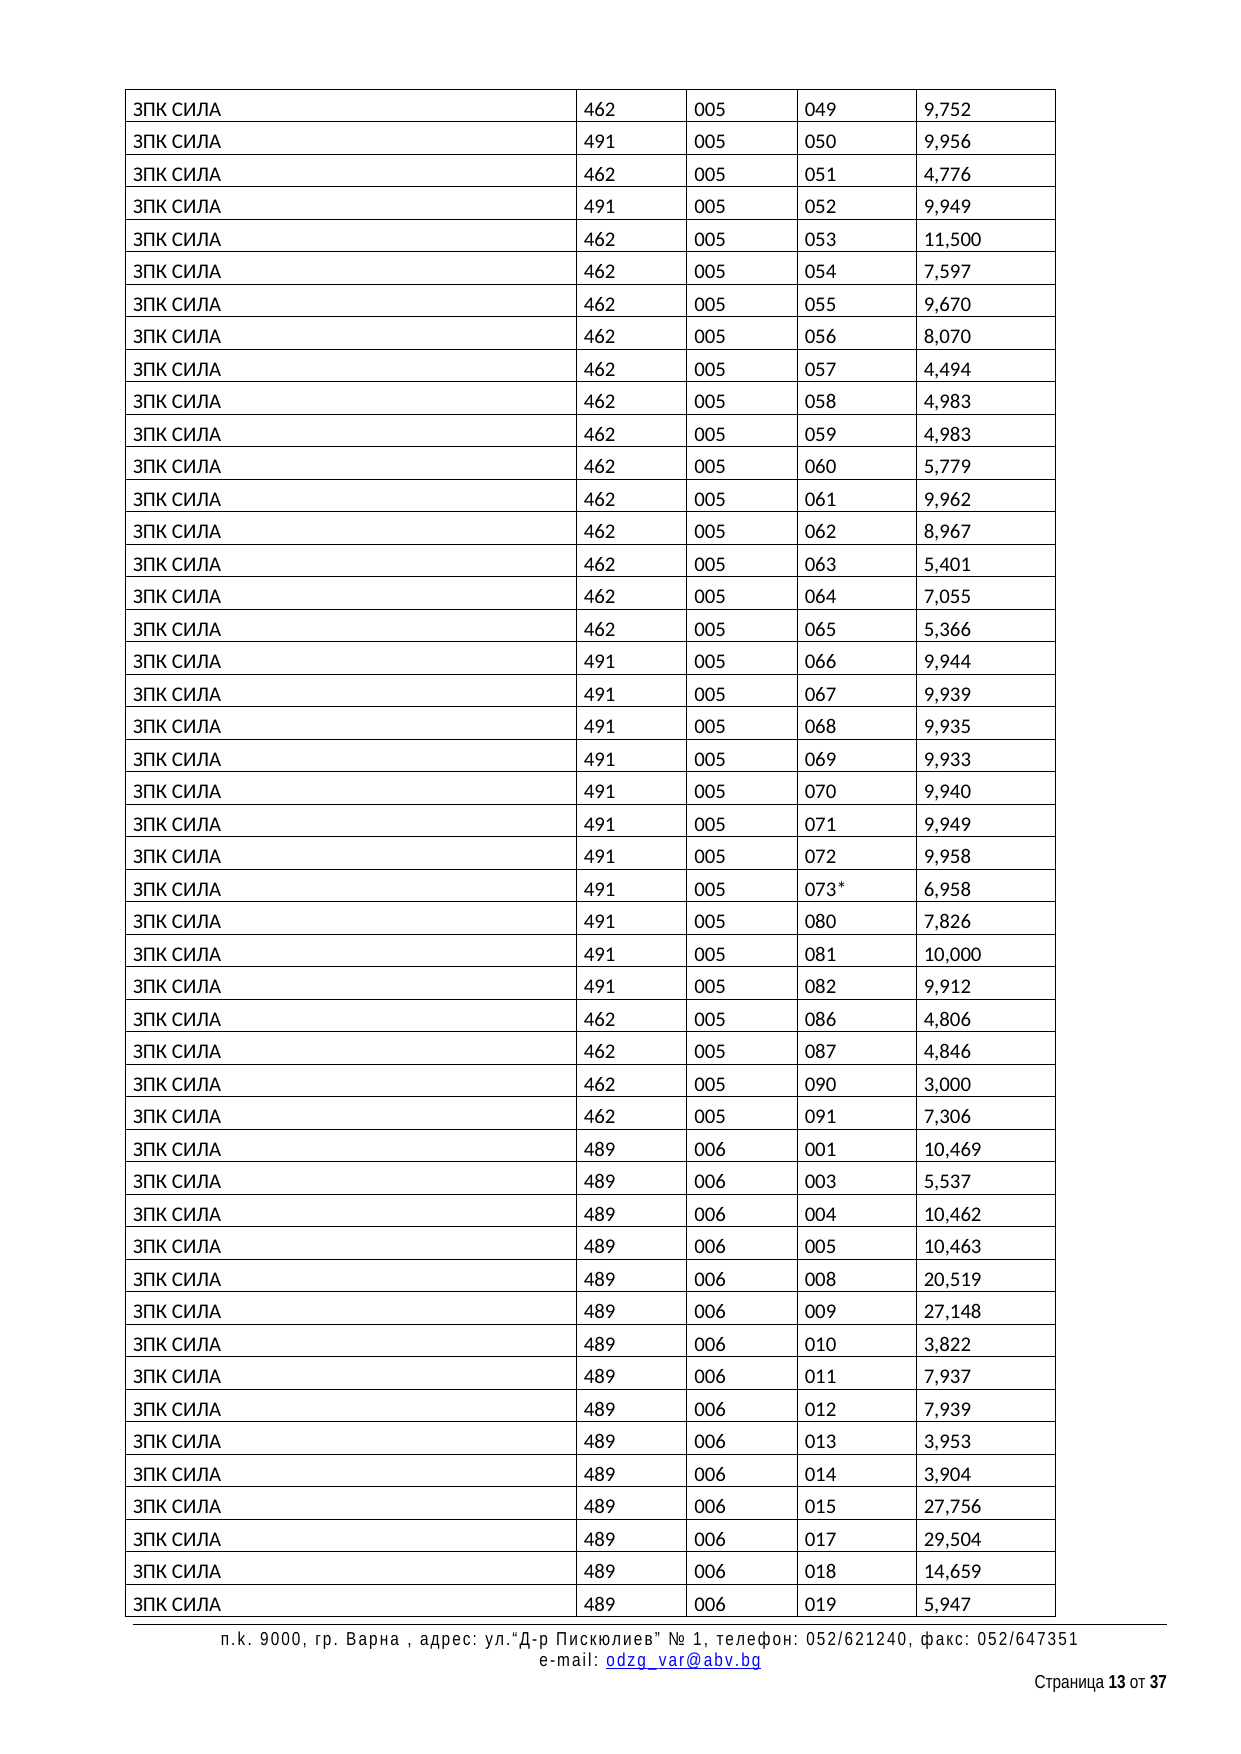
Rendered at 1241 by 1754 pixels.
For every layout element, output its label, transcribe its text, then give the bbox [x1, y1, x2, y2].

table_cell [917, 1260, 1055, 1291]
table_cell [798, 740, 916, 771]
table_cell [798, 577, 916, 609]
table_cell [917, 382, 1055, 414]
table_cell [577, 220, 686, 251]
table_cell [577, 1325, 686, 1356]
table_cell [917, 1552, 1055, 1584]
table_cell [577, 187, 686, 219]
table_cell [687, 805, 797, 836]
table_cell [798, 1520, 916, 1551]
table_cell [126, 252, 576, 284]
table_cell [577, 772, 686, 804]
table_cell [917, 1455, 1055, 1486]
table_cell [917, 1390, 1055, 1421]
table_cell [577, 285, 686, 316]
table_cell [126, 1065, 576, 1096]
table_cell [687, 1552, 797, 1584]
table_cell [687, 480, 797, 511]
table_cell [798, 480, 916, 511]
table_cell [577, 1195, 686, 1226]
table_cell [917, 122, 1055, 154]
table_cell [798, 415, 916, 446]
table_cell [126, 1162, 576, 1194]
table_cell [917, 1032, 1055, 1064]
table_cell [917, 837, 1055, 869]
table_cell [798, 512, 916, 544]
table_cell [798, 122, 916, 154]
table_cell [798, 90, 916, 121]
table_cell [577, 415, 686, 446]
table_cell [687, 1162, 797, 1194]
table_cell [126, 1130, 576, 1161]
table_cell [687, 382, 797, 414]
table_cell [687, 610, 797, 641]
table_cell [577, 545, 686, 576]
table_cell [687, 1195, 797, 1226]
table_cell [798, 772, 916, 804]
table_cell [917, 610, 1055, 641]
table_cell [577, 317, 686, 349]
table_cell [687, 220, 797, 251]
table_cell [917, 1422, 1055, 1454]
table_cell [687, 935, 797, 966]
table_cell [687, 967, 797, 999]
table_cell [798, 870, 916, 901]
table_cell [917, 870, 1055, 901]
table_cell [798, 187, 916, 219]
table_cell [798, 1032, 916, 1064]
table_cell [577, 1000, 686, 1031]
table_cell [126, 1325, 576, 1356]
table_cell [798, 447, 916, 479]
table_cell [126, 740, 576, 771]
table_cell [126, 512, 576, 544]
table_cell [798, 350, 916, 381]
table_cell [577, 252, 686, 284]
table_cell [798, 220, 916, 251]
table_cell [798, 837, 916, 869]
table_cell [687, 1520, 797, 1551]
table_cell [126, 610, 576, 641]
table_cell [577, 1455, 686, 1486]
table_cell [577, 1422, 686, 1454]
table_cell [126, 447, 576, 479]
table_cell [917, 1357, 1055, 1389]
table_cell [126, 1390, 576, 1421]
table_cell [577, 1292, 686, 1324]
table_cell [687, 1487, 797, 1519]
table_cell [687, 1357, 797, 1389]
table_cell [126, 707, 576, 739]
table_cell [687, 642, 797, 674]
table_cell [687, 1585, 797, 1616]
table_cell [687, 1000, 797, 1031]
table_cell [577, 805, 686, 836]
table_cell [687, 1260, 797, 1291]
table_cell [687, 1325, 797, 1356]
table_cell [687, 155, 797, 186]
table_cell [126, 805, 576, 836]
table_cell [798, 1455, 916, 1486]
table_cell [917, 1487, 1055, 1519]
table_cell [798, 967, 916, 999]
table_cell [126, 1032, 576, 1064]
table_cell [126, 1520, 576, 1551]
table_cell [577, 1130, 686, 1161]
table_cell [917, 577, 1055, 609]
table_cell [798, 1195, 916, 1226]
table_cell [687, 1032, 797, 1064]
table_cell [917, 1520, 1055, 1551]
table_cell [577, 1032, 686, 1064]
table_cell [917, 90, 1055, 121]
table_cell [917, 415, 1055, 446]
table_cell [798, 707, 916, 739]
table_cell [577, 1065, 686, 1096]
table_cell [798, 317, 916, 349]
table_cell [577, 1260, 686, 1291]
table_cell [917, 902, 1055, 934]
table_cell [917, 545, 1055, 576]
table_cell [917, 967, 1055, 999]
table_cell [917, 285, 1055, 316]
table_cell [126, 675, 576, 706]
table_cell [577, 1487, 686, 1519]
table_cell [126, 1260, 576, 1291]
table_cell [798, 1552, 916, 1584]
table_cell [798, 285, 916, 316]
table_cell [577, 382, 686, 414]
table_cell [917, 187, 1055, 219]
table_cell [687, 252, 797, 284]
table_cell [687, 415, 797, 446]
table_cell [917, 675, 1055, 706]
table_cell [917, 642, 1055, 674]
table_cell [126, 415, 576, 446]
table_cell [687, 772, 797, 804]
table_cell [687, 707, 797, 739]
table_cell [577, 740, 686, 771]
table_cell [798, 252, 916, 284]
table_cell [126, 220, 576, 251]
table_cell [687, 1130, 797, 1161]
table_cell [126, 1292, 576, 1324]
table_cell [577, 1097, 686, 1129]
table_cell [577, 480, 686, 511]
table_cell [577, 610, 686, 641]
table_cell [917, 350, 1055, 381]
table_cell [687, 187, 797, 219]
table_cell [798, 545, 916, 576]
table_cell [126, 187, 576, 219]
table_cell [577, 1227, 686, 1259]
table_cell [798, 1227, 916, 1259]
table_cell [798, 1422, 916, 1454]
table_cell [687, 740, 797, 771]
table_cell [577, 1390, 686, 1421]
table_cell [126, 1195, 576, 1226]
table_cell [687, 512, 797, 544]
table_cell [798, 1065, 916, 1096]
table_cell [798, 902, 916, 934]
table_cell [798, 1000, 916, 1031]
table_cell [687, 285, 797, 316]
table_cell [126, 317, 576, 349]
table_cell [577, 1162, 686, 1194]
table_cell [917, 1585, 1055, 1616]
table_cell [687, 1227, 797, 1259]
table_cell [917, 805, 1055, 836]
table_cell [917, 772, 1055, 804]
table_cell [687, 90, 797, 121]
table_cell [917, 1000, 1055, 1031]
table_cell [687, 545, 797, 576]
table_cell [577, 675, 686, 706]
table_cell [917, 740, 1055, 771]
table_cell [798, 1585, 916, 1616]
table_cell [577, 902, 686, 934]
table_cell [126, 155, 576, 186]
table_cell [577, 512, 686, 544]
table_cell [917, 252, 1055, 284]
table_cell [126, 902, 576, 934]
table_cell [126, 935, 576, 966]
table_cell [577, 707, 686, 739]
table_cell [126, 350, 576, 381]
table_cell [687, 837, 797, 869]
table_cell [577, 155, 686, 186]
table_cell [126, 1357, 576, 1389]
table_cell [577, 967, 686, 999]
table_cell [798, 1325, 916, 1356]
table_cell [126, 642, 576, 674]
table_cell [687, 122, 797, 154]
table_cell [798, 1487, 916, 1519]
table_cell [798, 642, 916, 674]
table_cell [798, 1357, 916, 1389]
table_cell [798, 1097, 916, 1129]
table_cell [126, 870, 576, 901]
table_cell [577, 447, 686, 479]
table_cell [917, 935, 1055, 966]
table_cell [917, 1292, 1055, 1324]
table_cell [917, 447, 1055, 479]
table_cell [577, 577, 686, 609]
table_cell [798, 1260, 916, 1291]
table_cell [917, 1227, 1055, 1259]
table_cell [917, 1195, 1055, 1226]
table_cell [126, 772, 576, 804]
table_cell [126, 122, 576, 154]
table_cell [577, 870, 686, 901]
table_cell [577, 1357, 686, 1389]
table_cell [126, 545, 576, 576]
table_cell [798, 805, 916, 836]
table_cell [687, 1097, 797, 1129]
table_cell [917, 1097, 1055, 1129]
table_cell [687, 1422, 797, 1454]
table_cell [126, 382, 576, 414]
table_cell ЗПК СИЛА [126, 90, 576, 121]
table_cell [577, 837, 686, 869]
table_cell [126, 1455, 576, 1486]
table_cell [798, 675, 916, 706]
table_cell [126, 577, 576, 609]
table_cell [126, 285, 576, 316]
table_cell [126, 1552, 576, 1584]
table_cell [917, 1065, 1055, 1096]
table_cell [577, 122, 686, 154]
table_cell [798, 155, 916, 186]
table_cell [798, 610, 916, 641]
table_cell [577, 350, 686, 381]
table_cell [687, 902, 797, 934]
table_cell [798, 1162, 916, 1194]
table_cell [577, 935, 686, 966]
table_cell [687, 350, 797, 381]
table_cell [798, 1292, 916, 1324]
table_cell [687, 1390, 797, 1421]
table_cell 462 [577, 90, 686, 121]
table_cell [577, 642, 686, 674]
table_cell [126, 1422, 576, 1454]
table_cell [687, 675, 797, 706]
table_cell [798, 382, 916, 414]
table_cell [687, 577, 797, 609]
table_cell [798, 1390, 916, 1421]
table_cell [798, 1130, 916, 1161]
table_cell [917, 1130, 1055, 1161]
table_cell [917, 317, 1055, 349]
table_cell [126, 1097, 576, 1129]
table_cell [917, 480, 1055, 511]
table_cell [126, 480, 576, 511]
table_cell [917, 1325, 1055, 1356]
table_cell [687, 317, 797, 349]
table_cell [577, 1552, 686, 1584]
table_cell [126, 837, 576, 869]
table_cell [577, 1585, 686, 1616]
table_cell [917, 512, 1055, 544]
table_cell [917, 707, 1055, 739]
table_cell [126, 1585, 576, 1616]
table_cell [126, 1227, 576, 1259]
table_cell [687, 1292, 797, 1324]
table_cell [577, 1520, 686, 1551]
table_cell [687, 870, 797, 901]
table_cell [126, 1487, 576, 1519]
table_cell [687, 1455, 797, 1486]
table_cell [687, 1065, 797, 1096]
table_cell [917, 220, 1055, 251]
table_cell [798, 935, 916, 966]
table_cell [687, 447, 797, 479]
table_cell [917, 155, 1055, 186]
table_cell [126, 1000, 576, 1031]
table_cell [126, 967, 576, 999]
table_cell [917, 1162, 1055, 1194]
